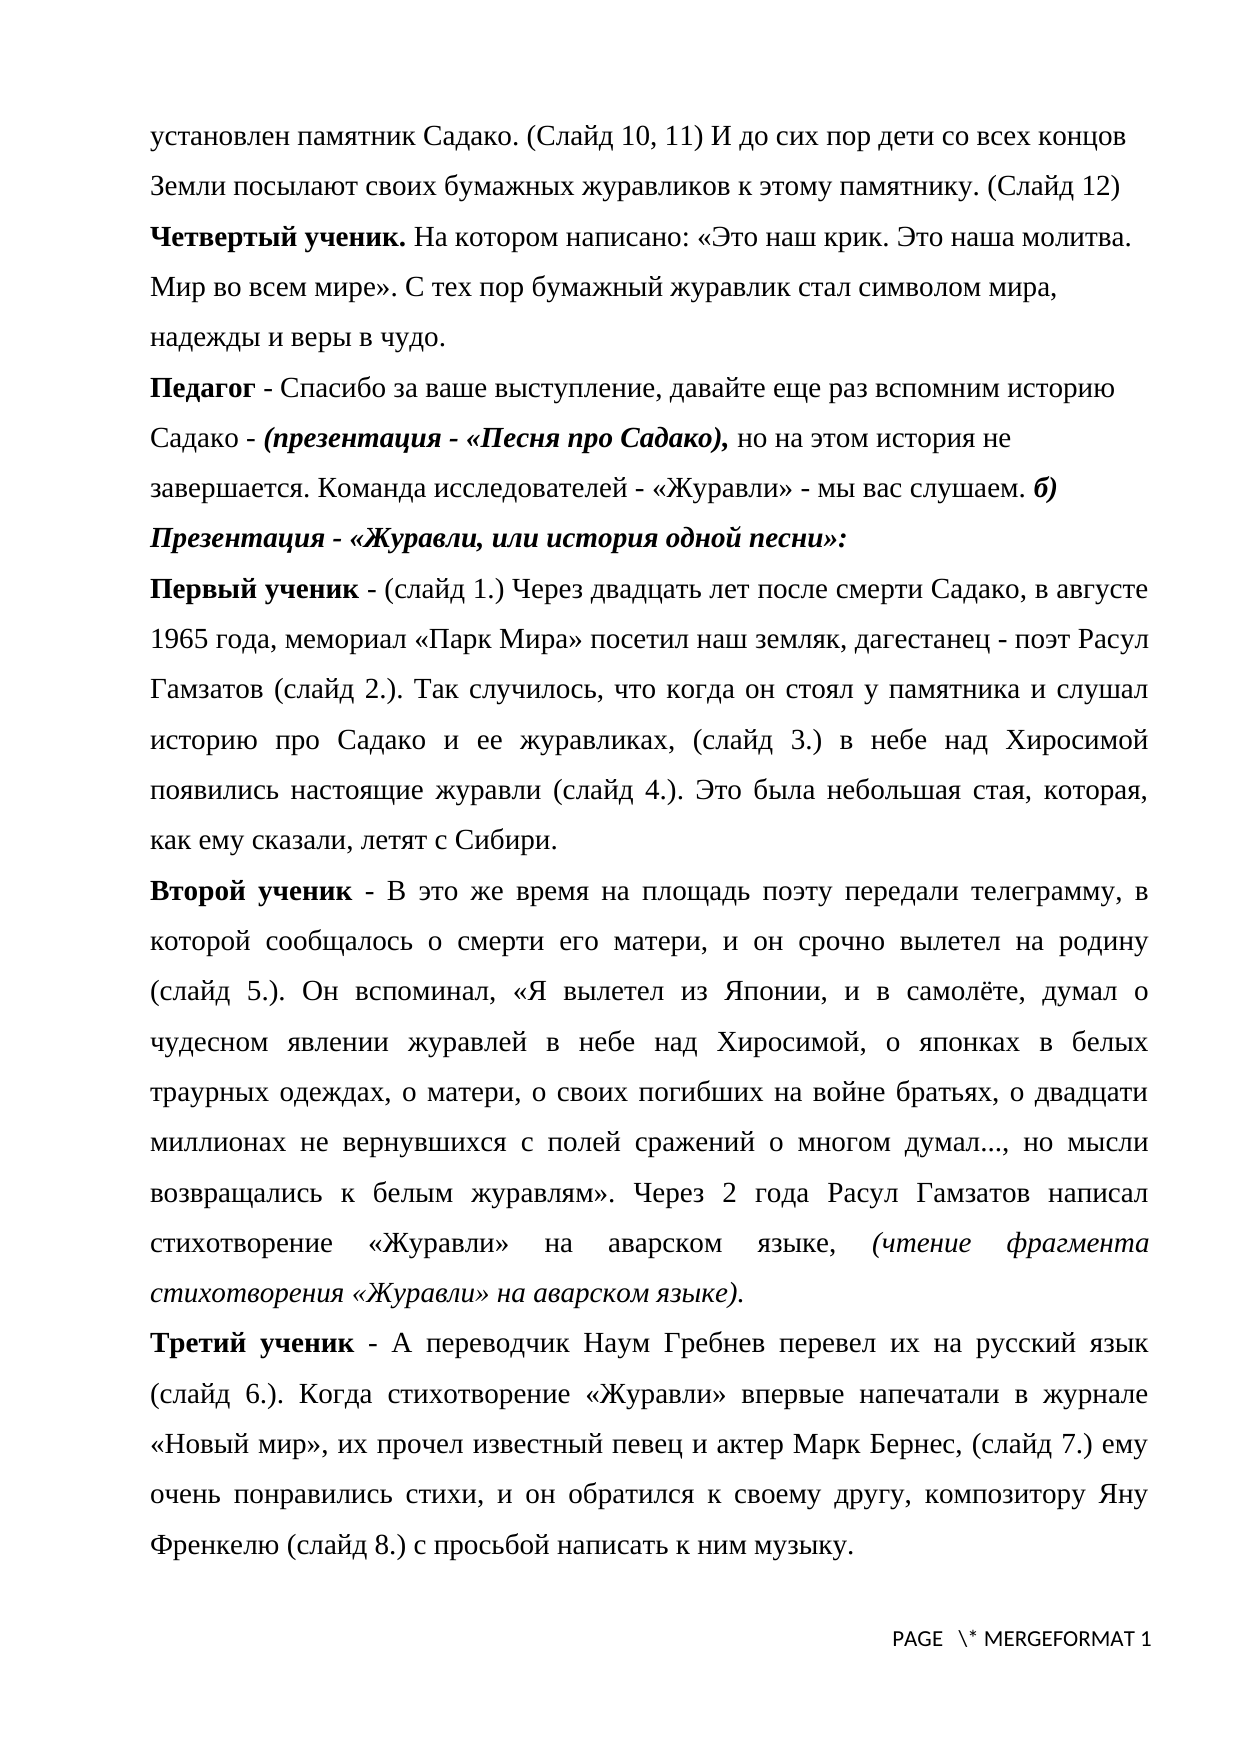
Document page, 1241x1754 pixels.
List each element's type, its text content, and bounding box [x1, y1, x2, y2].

text установлен памятник Садако. (Слайд 10, 11) И до сих пор дети со всех концов Земли посылают своих бумажных журавликов к этому памятнику. (Слайд 12) [150, 118, 1149, 202]
text Третий ученик - А переводчик Наум Гребнев перевел их на русский язык (слайд 6.). Когда стихотворение «Журавли» впервые напечатали в журнале «Новый мир», их прочел известный певец и актер Марк Бернес, (слайд 7.) ему очень понравились стихи, и он обратился к своему другу, композитору Яну Френкелю (слайд 8.) с просьбой написать к ним музыку. [150, 1326, 1149, 1560]
text Второй ученик - В это же время на площадь поэту передали телеграмму, в которой сообщалось о смерти его матери, и он срочно вылетел на родину (слайд 5.). Он вспоминал, «Я вылетел из Японии, и в самолёте, думал о чудесном явлении журавлей в небе над Хиросимой, о японках в белых траурных одеждах, о матери, о своих погибших на войне братьях, о двадцати миллионах не вернувшихся с полей сражений о многом думал..., но мысли возвращались к белым журавлям». Через 2 года Расул Гамзатов написал стихотворение «Журавли» на аварском языке, (чтение фрагмента стихотворения «Журавли» на аварском языке). [150, 873, 1149, 1309]
text Педагог - Спасибо за ваше выступление, давайте еще раз вспомним историю Садако - (презентация - «Песня про Садако), но на этом история не завершается. Команда исследователей - «Журавли» - мы вас слушаем. б) Презентация - «Журавли, или история одной песни»: [150, 370, 1152, 554]
text Первый ученик - (слайд 1.) Через двадцать лет после смерти Садако, в августе 1965 года, мемориал «Парк Мира» посетил наш земляк, дагестанец - поэт Расул Гамзатов (слайд 2.). Так случилось, что когда он стоял у памятника и слушал историю про Садако и ее журавликах, (слайд 3.) в небе над Хиросимой появились настоящие журавли (слайд 4.). Это была небольшая стая, которая, как ему сказали, летят с Сибири. [150, 571, 1149, 856]
text Четвертый ученик. На котором написано: «Это наш крик. Это наша молитва. Мир во всем мире». С тех пор бумажный журавлик стал символом мира, надежды и веры в чудо. [150, 219, 1152, 353]
